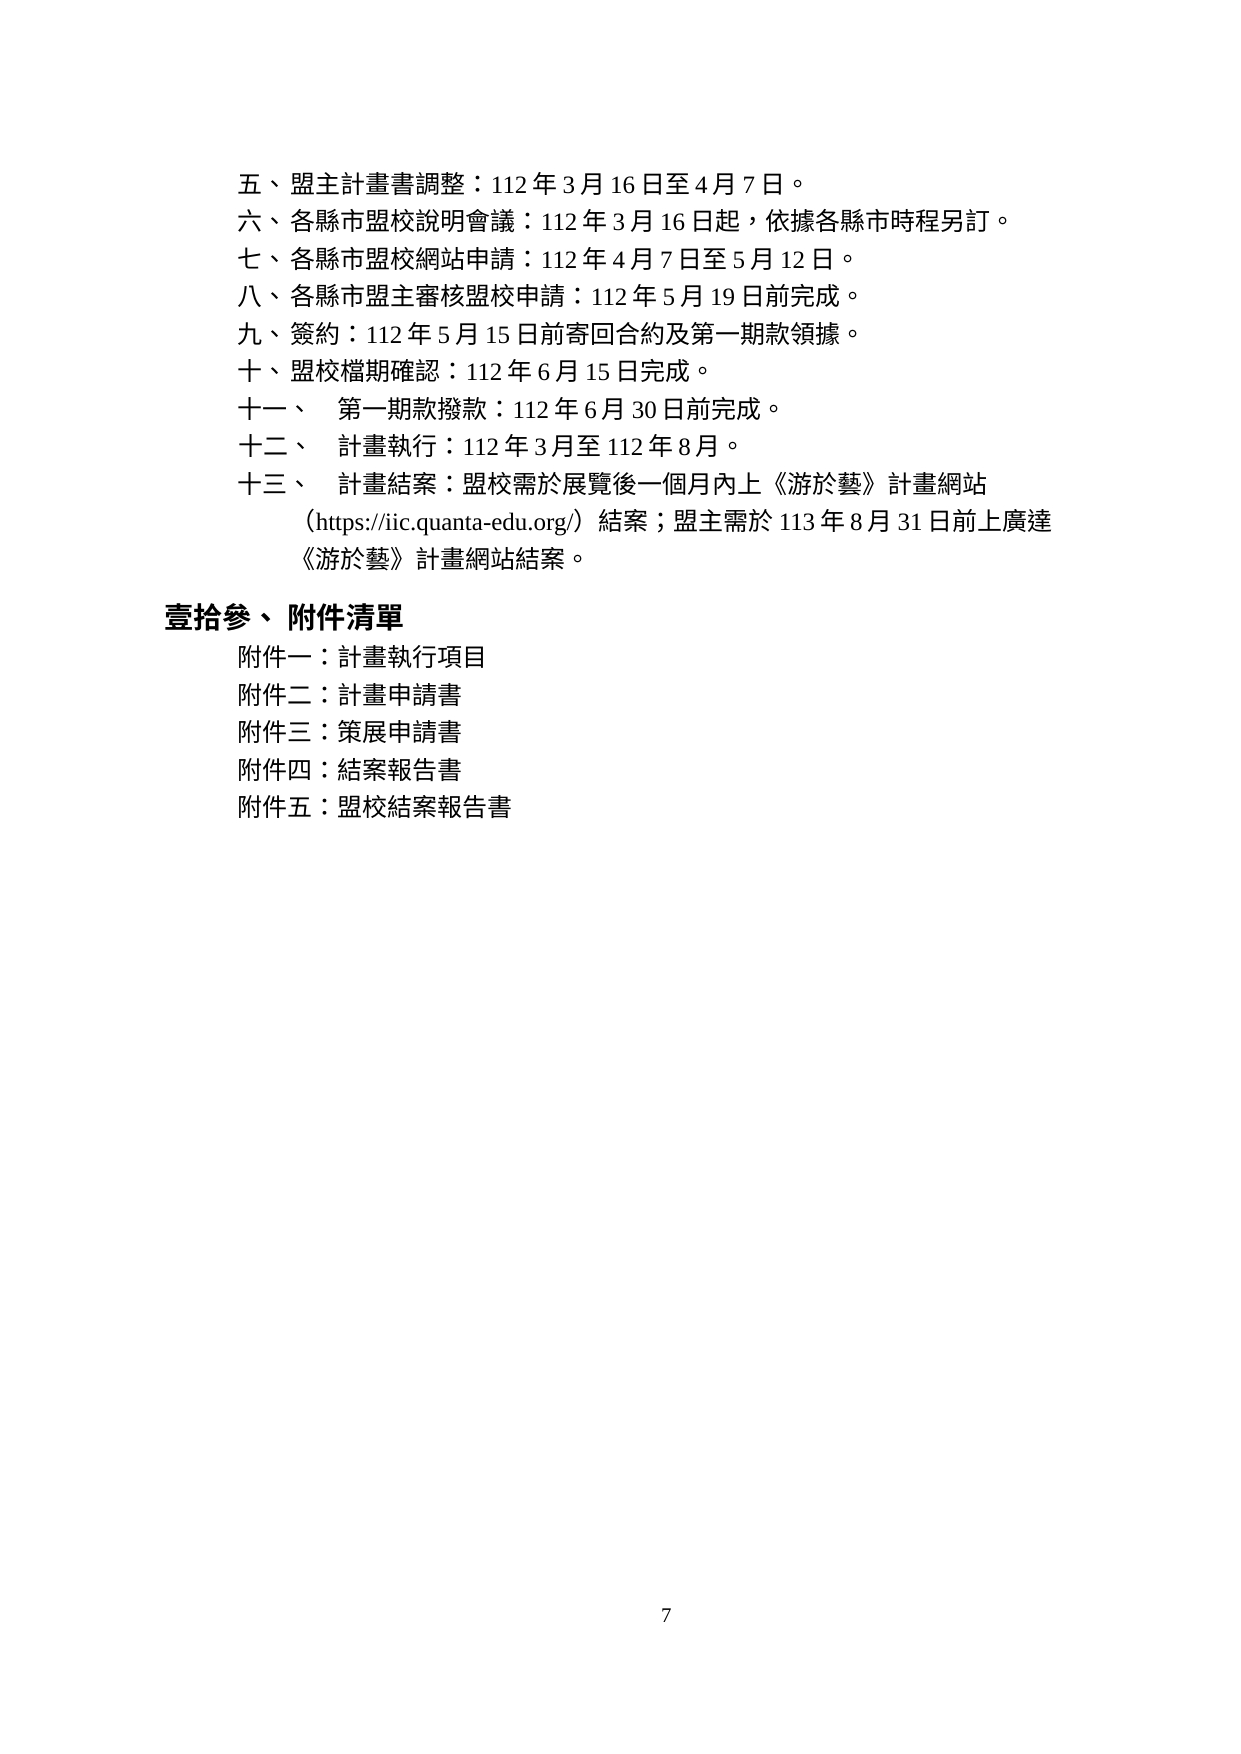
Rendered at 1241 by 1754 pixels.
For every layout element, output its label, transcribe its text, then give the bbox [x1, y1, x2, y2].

text 附件一：計畫執行項目 [187, 637, 1053, 675]
list 計畫執行：112年3月至112年8月。 [238, 426, 1053, 464]
text 附件清單 [164, 595, 1053, 637]
list 計畫結案：盟校需於展覽後一個月內上《游於藝》計畫網站（https://iic.quanta-edu.org/）結案；盟主需於113年8月31日前上廣達《游於藝》計畫網站結案。 [237, 464, 1053, 576]
text 附件四：結案報告書 [187, 750, 1053, 787]
list 各縣市盟主審核盟校申請：112年5月19日前完成。 [237, 276, 1053, 314]
text 附件三：策展申請書 [187, 712, 1053, 750]
list 盟主計畫書調整：112年3月16日至4月7日。 [237, 164, 1053, 201]
list 各縣市盟校網站申請：112年4月7日至5月12日。 [237, 239, 1053, 276]
list 各縣市盟校說明會議：112年3月16日起，依據各縣市時程另訂。 [237, 201, 1053, 239]
list 盟校檔期確認：112年6月15日完成。 [237, 351, 1053, 389]
text 附件五：盟校結案報告書 [187, 787, 1053, 825]
text 附件二：計畫申請書 [187, 675, 1053, 712]
list 簽約：112年5月15日前寄回合約及第一期款領據。 [237, 314, 1053, 351]
list 第一期款撥款：112年6月30日前完成。 [237, 389, 1053, 426]
